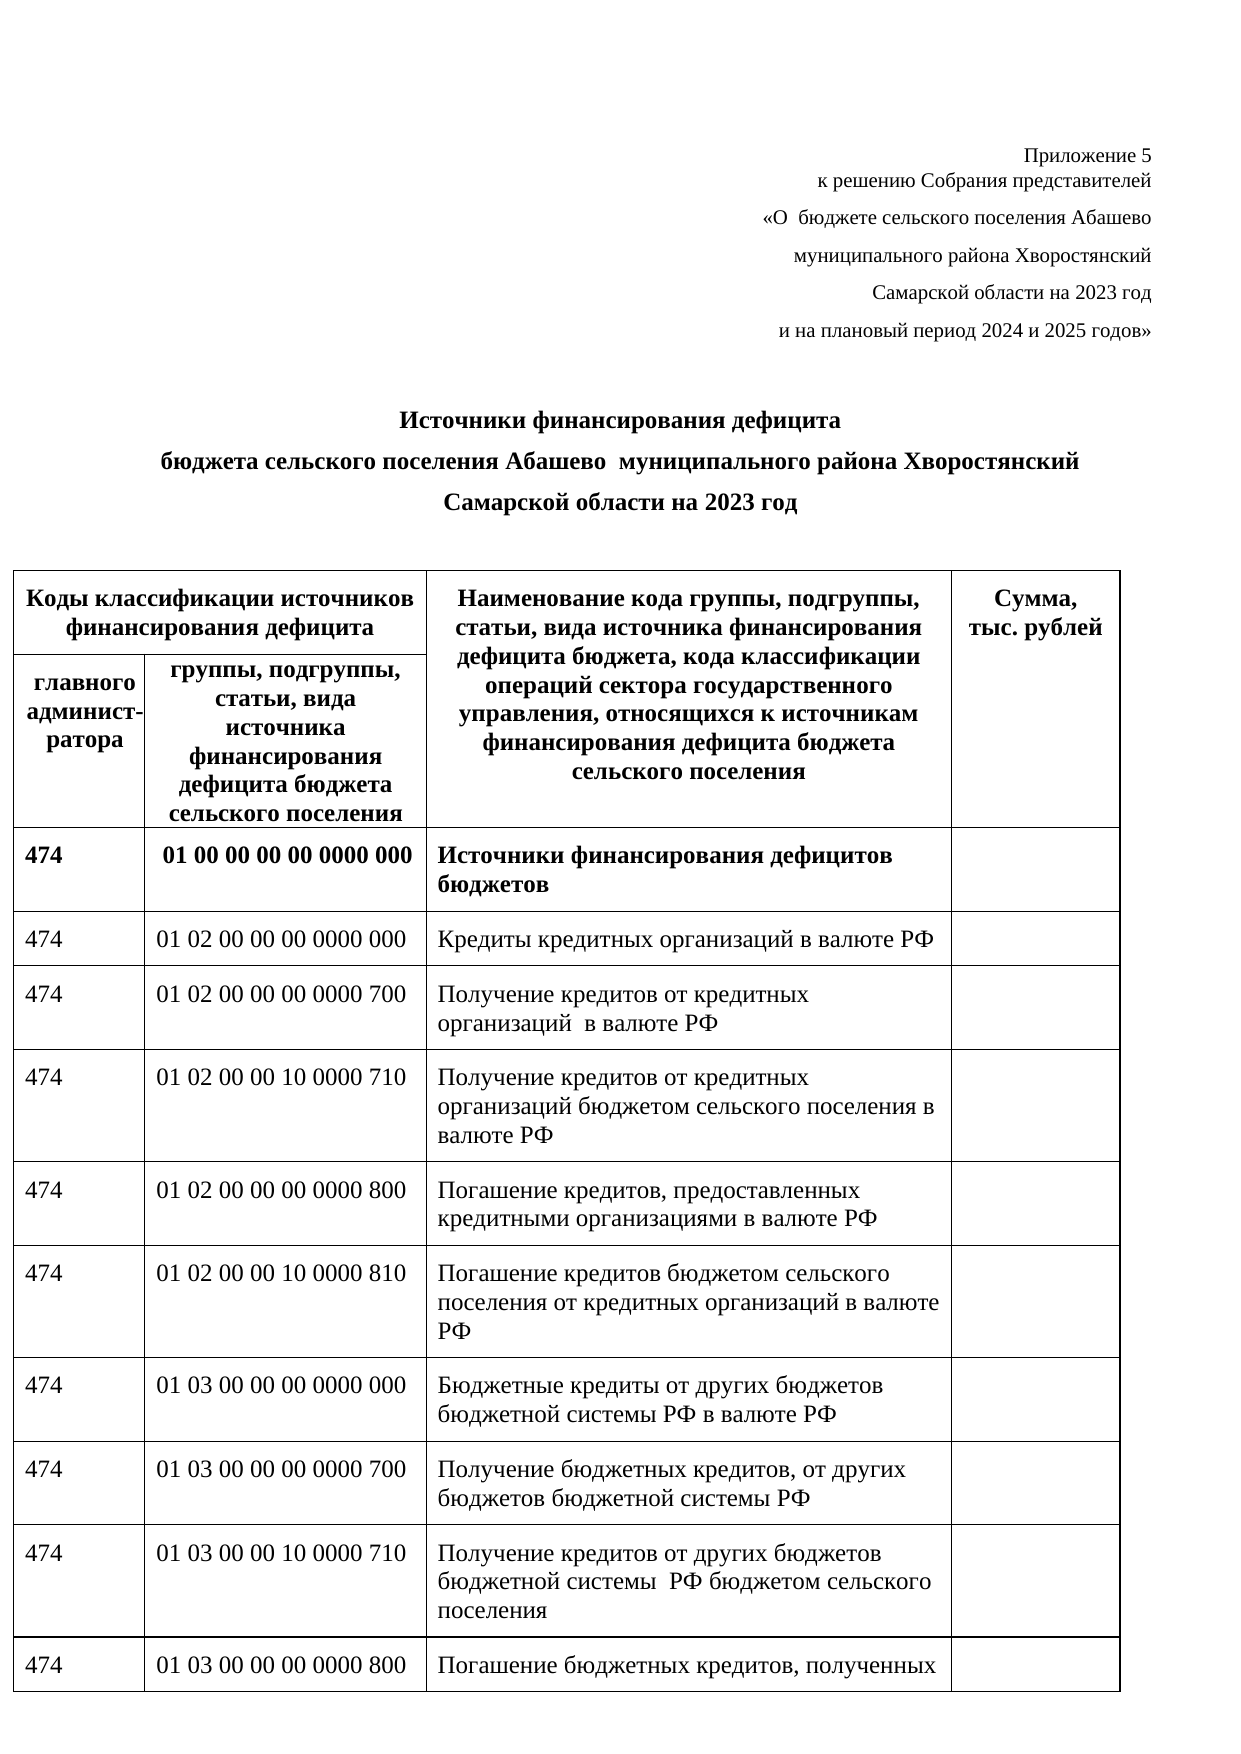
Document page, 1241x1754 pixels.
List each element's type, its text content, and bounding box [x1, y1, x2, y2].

table_cell Кредиты кредитных организаций в валюте РФ [427, 912, 951, 965]
table_cell 01 03 00 00 10 0000 710 [145, 1525, 426, 1636]
table_cell 474 [14, 1246, 144, 1357]
table_cell 01 02 00 00 00 0000 800 [145, 1162, 426, 1245]
table_cell 01 03 00 00 00 0000 700 [145, 1442, 426, 1524]
table_cell Получение бюджетных кредитов, от других бюджетов бюджетной системы РФ [427, 1442, 951, 1524]
text Источники финансирования дефицита [89, 405, 1152, 434]
table_cell [952, 1358, 1119, 1441]
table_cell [427, 1638, 951, 1691]
table_header Наименование кода группы, подгруппы, статьи, вида источника финансирования дефицита бюджета, кода классификации операций сектора государственного управления, относящихся к источникам финансирования дефицита бюджета сельского поселения [427, 571, 951, 827]
text Приложение 5 к решению Собрания представителей [89, 142, 1152, 192]
table_cell 474 [14, 828, 144, 911]
text муниципального района Хворостянский [89, 242, 1152, 267]
table_cell 474 [14, 1162, 144, 1245]
table_cell [952, 1442, 1119, 1524]
table_cell Погашение кредитов, предоставленных кредитными организациями в валюте РФ [427, 1162, 951, 1245]
table_cell 01 02 00 00 00 0000 700 [145, 966, 426, 1049]
table_cell Погашение кредитов бюджетом сельского поселения от кредитных организаций в валюте РФ [427, 1246, 951, 1357]
table_header Коды классификации источников финансирования дефицита [14, 571, 426, 653]
table_cell 474 [14, 1638, 144, 1691]
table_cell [145, 1638, 426, 1691]
table_cell 01 02 00 00 10 0000 710 [145, 1050, 426, 1161]
table_cell [952, 1162, 1119, 1245]
table_cell [952, 966, 1119, 1049]
table_cell [952, 912, 1119, 965]
table_cell [952, 1638, 1119, 1691]
table_cell Получение кредитов от других бюджетов бюджетной системы РФ бюджетом сельского поселения [427, 1525, 951, 1636]
text и на плановый период 2024 и 2025 годов» [89, 317, 1152, 342]
table_cell 474 [14, 1358, 144, 1441]
table_cell [952, 1525, 1119, 1636]
table_header Сумма, тыс. рублей [952, 571, 1119, 827]
table_cell главного админист-ратора [14, 655, 144, 827]
table_cell 01 02 00 00 10 0000 810 [145, 1246, 426, 1357]
table_cell 474 [14, 966, 144, 1049]
table_cell 474 [14, 1442, 144, 1524]
text Самарской области на 2023 год [89, 279, 1152, 304]
table_cell Бюджетные кредиты от других бюджетов бюджетной системы РФ в валюте РФ [427, 1358, 951, 1441]
table_cell Получение кредитов от кредитных организаций бюджетом сельского поселения в валюте РФ [427, 1050, 951, 1161]
table_cell Источники финансирования дефицитов бюджетов [427, 828, 951, 911]
table_cell 01 02 00 00 00 0000 000 [145, 912, 426, 965]
text бюджета сельского поселения Абашево муниципального района Хворостянский [89, 446, 1152, 475]
table_cell группы, подгруппы, статьи, вида источника финансирования дефицита бюджета сельского поселения [145, 655, 426, 827]
text «О бюджете сельского поселения Абашево [89, 204, 1152, 229]
table_cell 01 00 00 00 00 0000 000 [145, 828, 426, 911]
table_cell [952, 1246, 1119, 1357]
table_cell 01 03 00 00 00 0000 000 [145, 1358, 426, 1441]
text Самарской области на 2023 год [89, 487, 1152, 516]
table_cell 474 [14, 912, 144, 965]
table_cell Получение кредитов от кредитных организаций в валюте РФ [427, 966, 951, 1049]
table_cell [952, 828, 1119, 911]
table_cell [952, 1050, 1119, 1161]
table_cell 474 [14, 1050, 144, 1161]
table_cell 474 [14, 1525, 144, 1636]
